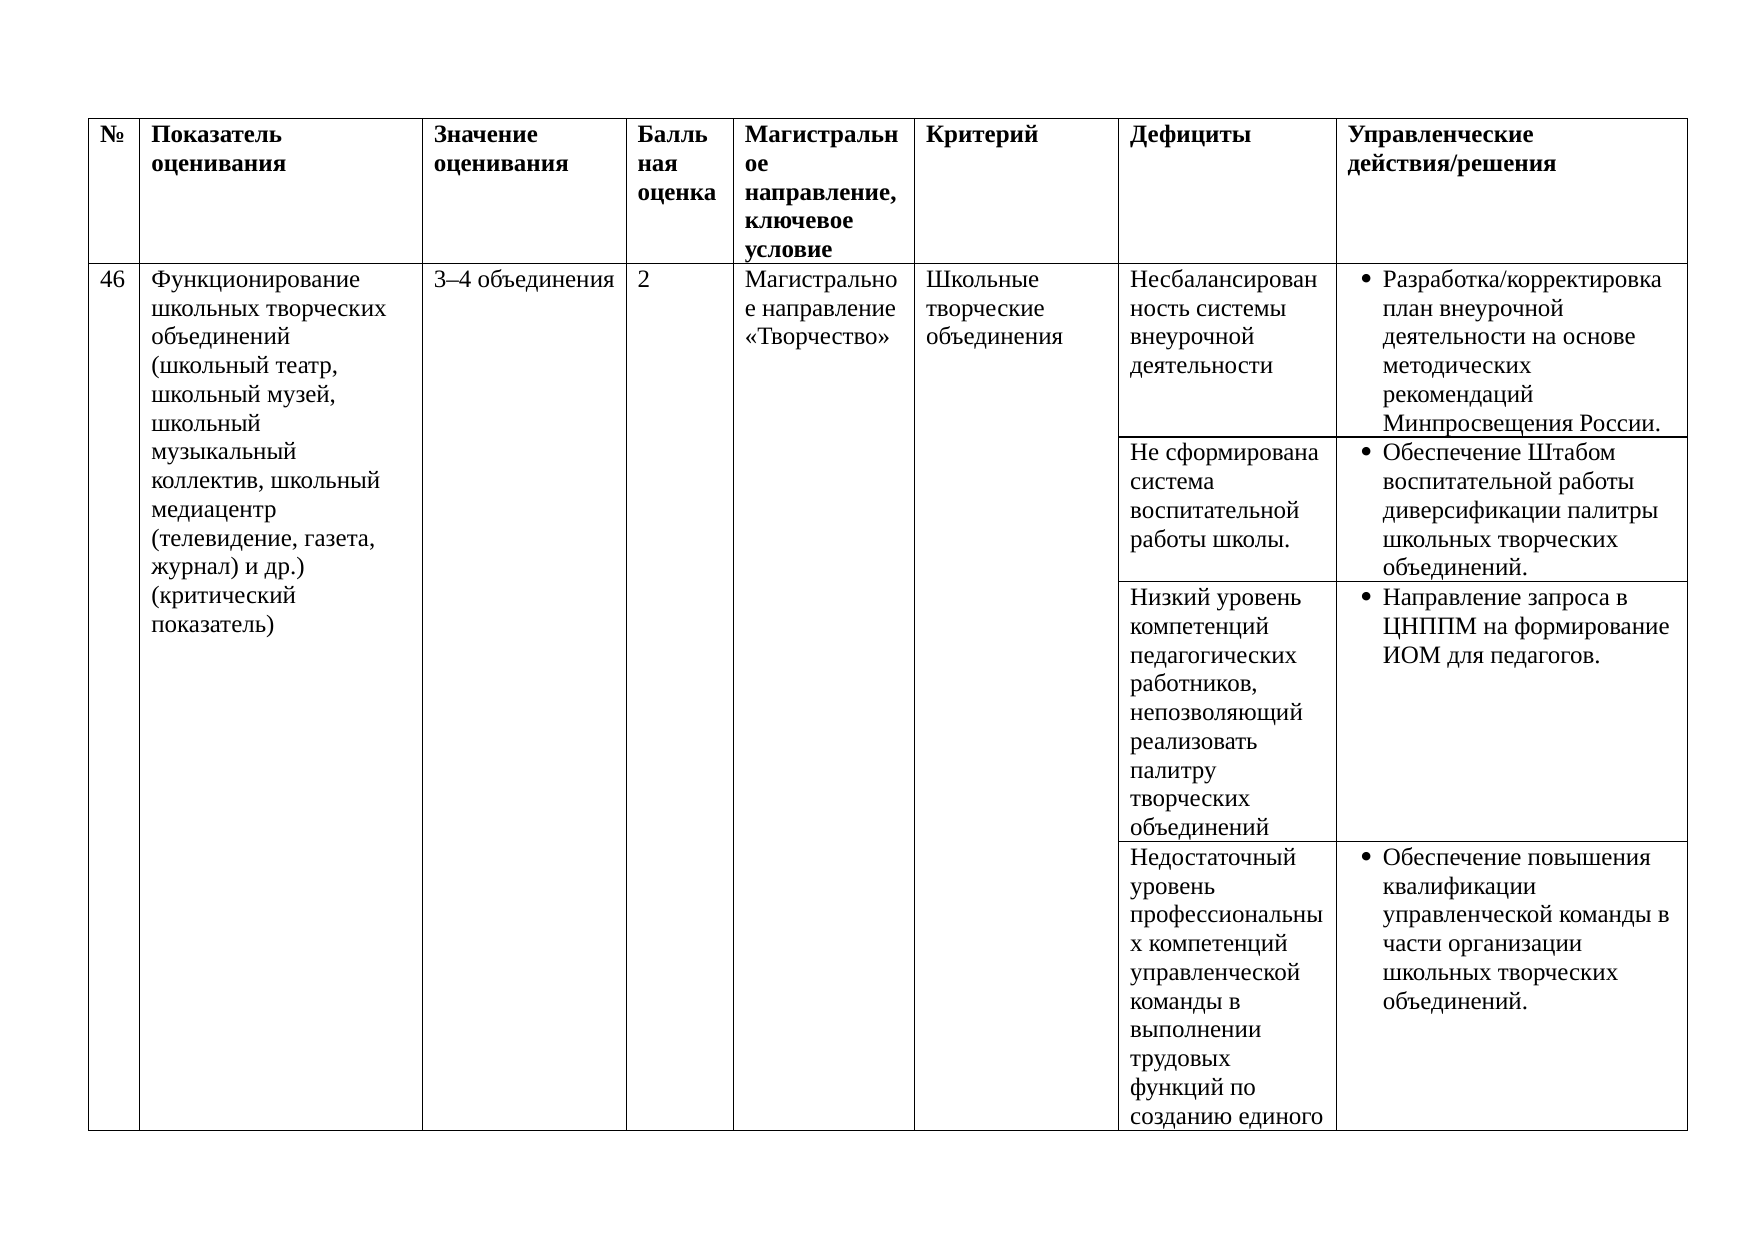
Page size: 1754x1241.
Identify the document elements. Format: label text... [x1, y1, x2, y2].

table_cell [1337, 842, 1687, 1129]
table_header Дефициты [1119, 119, 1336, 263]
table_cell Магистральное направление «Творчество» [734, 264, 914, 1129]
table_cell Обеспечение Штабом воспитательной работы диверсификации палитры школьных творческих объединений. [1337, 438, 1687, 581]
table_header № [89, 119, 139, 263]
table_cell Не сформирована система воспитательной работы школы. [1119, 438, 1336, 581]
table_header Магистральное направление, ключевое условие [734, 119, 914, 263]
table_cell Направление запроса в ЦНППМ на формирование ИОМ для педагогов. [1337, 582, 1687, 841]
table_cell 2 [627, 264, 733, 1129]
table_cell Разработка/корректировка план внеурочной деятельности на основе методических рекомендаций Минпросвещения России. [1337, 264, 1687, 436]
table_cell 46 [89, 264, 139, 1129]
table_cell Низкий уровень компетенций педагогических работников, непозволяющий реализовать палитру творческих объединений [1119, 582, 1336, 841]
table_cell Школьные творческие объединения [915, 264, 1118, 1129]
table_cell Функционирование школьных творческих объединений (школьный театр, школьный музей, школьный музыкальный коллектив, школьный медиацентр (телевидение, газета, журнал) и др.)(критический показатель) [140, 264, 422, 1129]
table_header Критерий [915, 119, 1118, 263]
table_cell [1119, 842, 1336, 1129]
table_header Управленческие действия/решения [1337, 119, 1687, 263]
table_cell Несбалансированность системы внеурочной деятельности [1119, 264, 1336, 436]
table_header Значение оценивания [423, 119, 626, 263]
table_header Балльная оценка [627, 119, 733, 263]
table_header Показатель оценивания [140, 119, 422, 263]
table_cell 3‒4 объединения [423, 264, 626, 1129]
